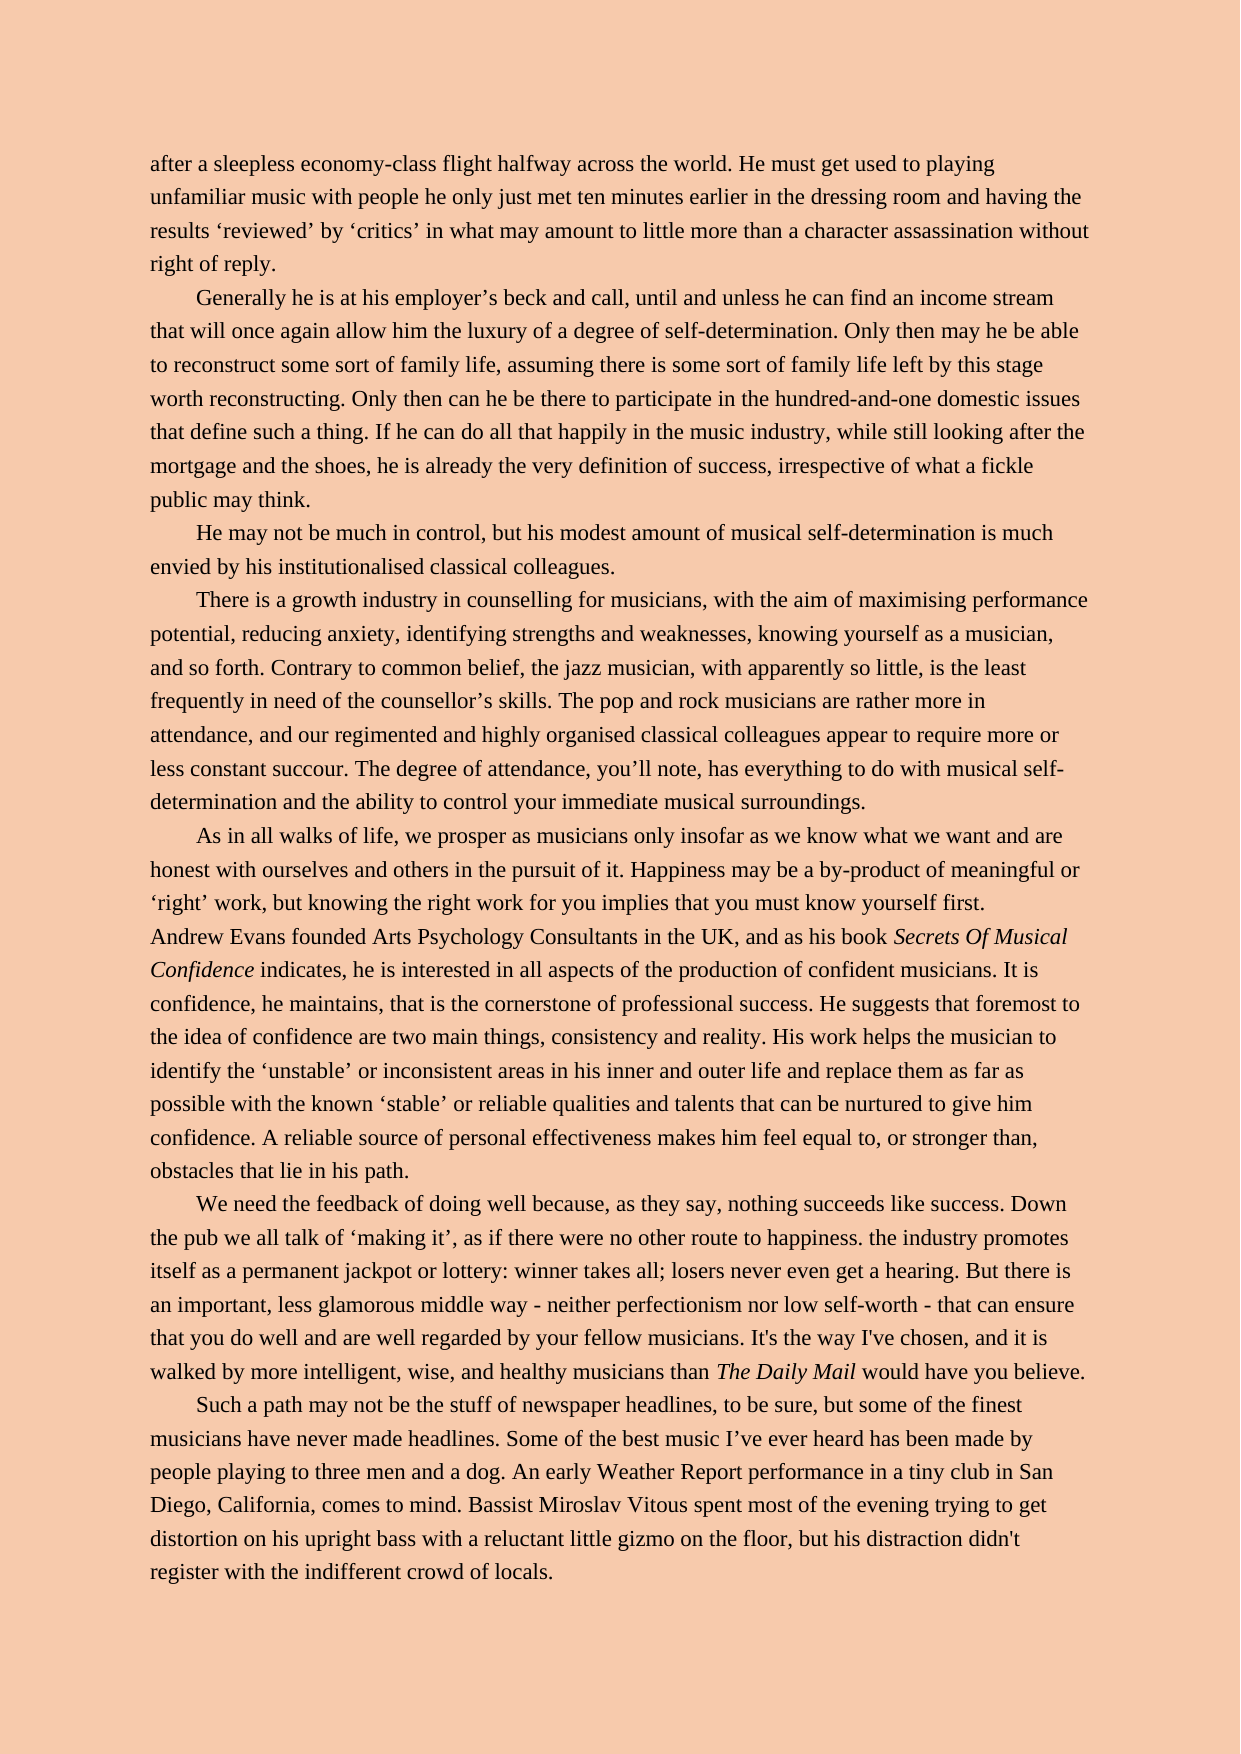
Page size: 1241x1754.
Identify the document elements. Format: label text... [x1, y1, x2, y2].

text There is a growth industry in counselling for musicians, with the aim of maximising performance potential, reducing anxiety, identifying strengths and weaknesses, knowing yourself as a musician, and so forth. Contrary to common belief, the jazz musician, with apparently so little, is the least frequently in need of the counsellor’s skills. The pop and rock musicians are rather more in attendance, and our regimented and highly organised classical colleagues appear to require more or less constant succour. The degree of attendance, you’ll note, has everything to do with musical self-determination and the ability to control your immediate musical surroundings. [150, 587, 1090, 815]
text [150, 150, 1090, 277]
text We need the feedback of doing well because, as they say, nothing succeeds like success. Down the pub we all talk of ‘making it’, as if there were no other route to happiness. the industry promotes itself as a permanent jackpot or lottery: winner takes all; losers never even get a hearing. But there is an important, less glamorous middle way - neither perfectionism nor low self-worth - that can ensure that you do well and are well regarded by your fellow musicians. It's the way I've chosen, and it is walked by more intelligent, wise, and healthy musicians than The Daily Mail would have you believe. [150, 1191, 1090, 1384]
text Generally he is at his employer’s beck and call, until and unless he can find an income stream that will once again allow him the luxury of a degree of self-determination. Only then may he be able to reconstruct some sort of family life, assuming there is some sort of family life left by this stage worth reconstructing. Only then can he be there to participate in the hundred-and-one domestic issues that define such a thing. If he can do all that happily in the music industry, while still looking after the mortgage and the shoes, he is already the very definition of success, irrespective of what a fickle public may think. [150, 284, 1090, 512]
text Such a path may not be the stuff of newspaper headlines, to be sure, but some of the finest musicians have never made headlines. Some of the best music I’ve ever heard has been made by people playing to three men and a dog. An early Weather Report performance in a tiny club in San Diego, California, comes to mind. Bassist Miroslav Vitous spent most of the evening trying to get distortion on his upright bass with a reluctant little gizmo on the floor, but his distraction didn't register with the indifferent crowd of locals. [150, 1391, 1090, 1585]
text He may not be much in control, but his modest amount of musical self-determination is much envied by his institutionalised classical colleagues. [150, 519, 1090, 579]
text Andrew Evans founded Arts Psychology Consultants in the UK, and as his book Secrets Of Musical Confidence indicates, he is interested in all aspects of the production of confident musicians. It is confidence, he maintains, that is the cornerstone of professional success. He suggests that foremost to the idea of confidence are two main things, consistency and reality. His work helps the musician to identify the ‘unstable’ or inconsistent areas in his inner and outer life and replace them as far as possible with the known ‘stable’ or reliable qualities and talents that can be nurtured to give him confidence. A reliable source of personal effectiveness makes him feel equal to, or stronger than, obstacles that lie in his path. [150, 923, 1090, 1183]
text As in all walks of life, we prosper as musicians only insofar as we know what we want and are honest with ourselves and others in the pursuit of it. Happiness may be a by-product of meaningful or ‘right’ work, but knowing the right work for you implies that you must know yourself first. [150, 822, 1090, 916]
